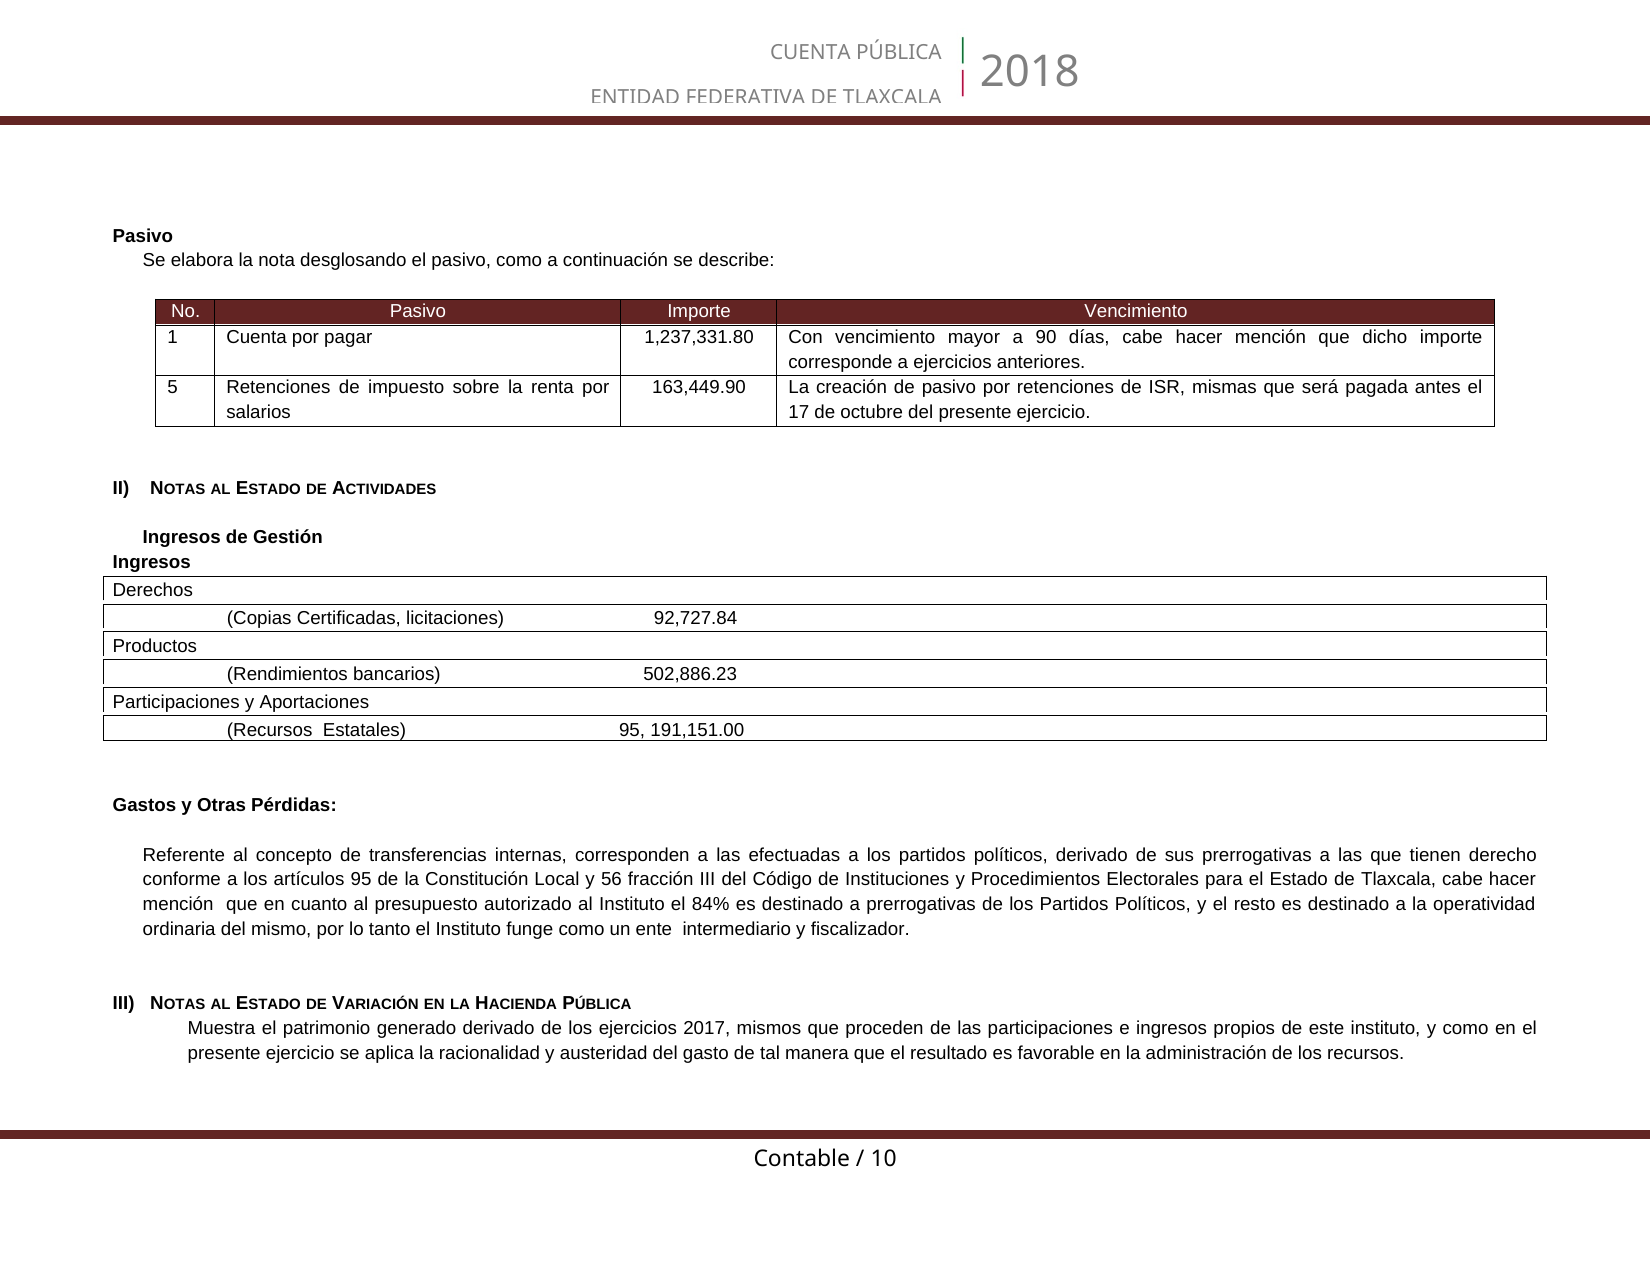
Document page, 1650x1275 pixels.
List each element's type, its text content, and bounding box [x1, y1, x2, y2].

text Se elabora la nota desglosando el pasivo, como a continuación se describe: [142, 249, 1537, 271]
text Pasivo [112, 224, 1537, 246]
text Participaciones y Aportaciones [104, 688, 1546, 712]
text Muestra el patrimonio generado derivado de los ejercicios 2017, mismos que proceden de las participaciones e ingresos propios de este instituto, y como en el presente ejercicio se aplica la racionalidad y austeridad del gasto de tal manera que el resultado es favorable en la administración de los recursos. [142, 1017, 1537, 1063]
text III) Notas al Estado de Variación en la Hacienda Pública [112, 992, 1537, 1014]
table_header Importe [621, 300, 776, 324]
text (Recursos Estatales) 95, 191,151.00 [104, 716, 1546, 740]
text Productos [104, 632, 1546, 656]
text Ingresos de Gestión [142, 526, 1537, 548]
text Derechos [104, 577, 1546, 600]
table_cell 5 [156, 376, 214, 426]
table_header Vencimiento [777, 300, 1494, 324]
text Ingresos [112, 551, 1537, 572]
table_header Pasivo [215, 300, 620, 324]
table_cell 163,449.90 [621, 376, 776, 426]
table_cell Con vencimiento mayor a 90 días, cabe hacer mención que dicho importe corresponde a ejercicios anteriores. [777, 326, 1494, 375]
table_cell La creación de pasivo por retenciones de ISR, mismas que será pagada antes el 17 de octubre del presente ejercicio. [777, 376, 1494, 426]
picture [956, 28, 974, 99]
text Referente al concepto de transferencias internas, corresponden a las efectuadas a los partidos políticos, derivado de sus prerrogativas a las que tienen derecho conforme a los artículos 95 de la Constitución Local y 56 fracción III del Código de Instituciones y Procedimientos Electorales para el Estado de Tlaxcala, cabe hacer mención que en cuanto al presupuesto autorizado al Instituto el 84% es destinado a prerrogativas de los Partidos Políticos, y el resto es destinado a la operatividad ordinaria del mismo, por lo tanto el Instituto funge como un ente intermediario y fiscalizador. [142, 843, 1537, 939]
text (Copias Certificadas, licitaciones) 92,727.84 [104, 605, 1546, 628]
text Gastos y Otras Pérdidas: [112, 794, 1537, 815]
table_cell Cuenta por pagar [215, 326, 620, 375]
table_cell 1,237,331.80 [621, 326, 776, 375]
table_cell 1 [156, 326, 214, 375]
text (Rendimientos bancarios) 502,886.23 [104, 660, 1546, 684]
table_cell Retenciones de impuesto sobre la renta por salarios [215, 376, 620, 426]
text II) Notas al Estado de Actividades [112, 476, 1537, 498]
table_header No. [156, 300, 214, 324]
